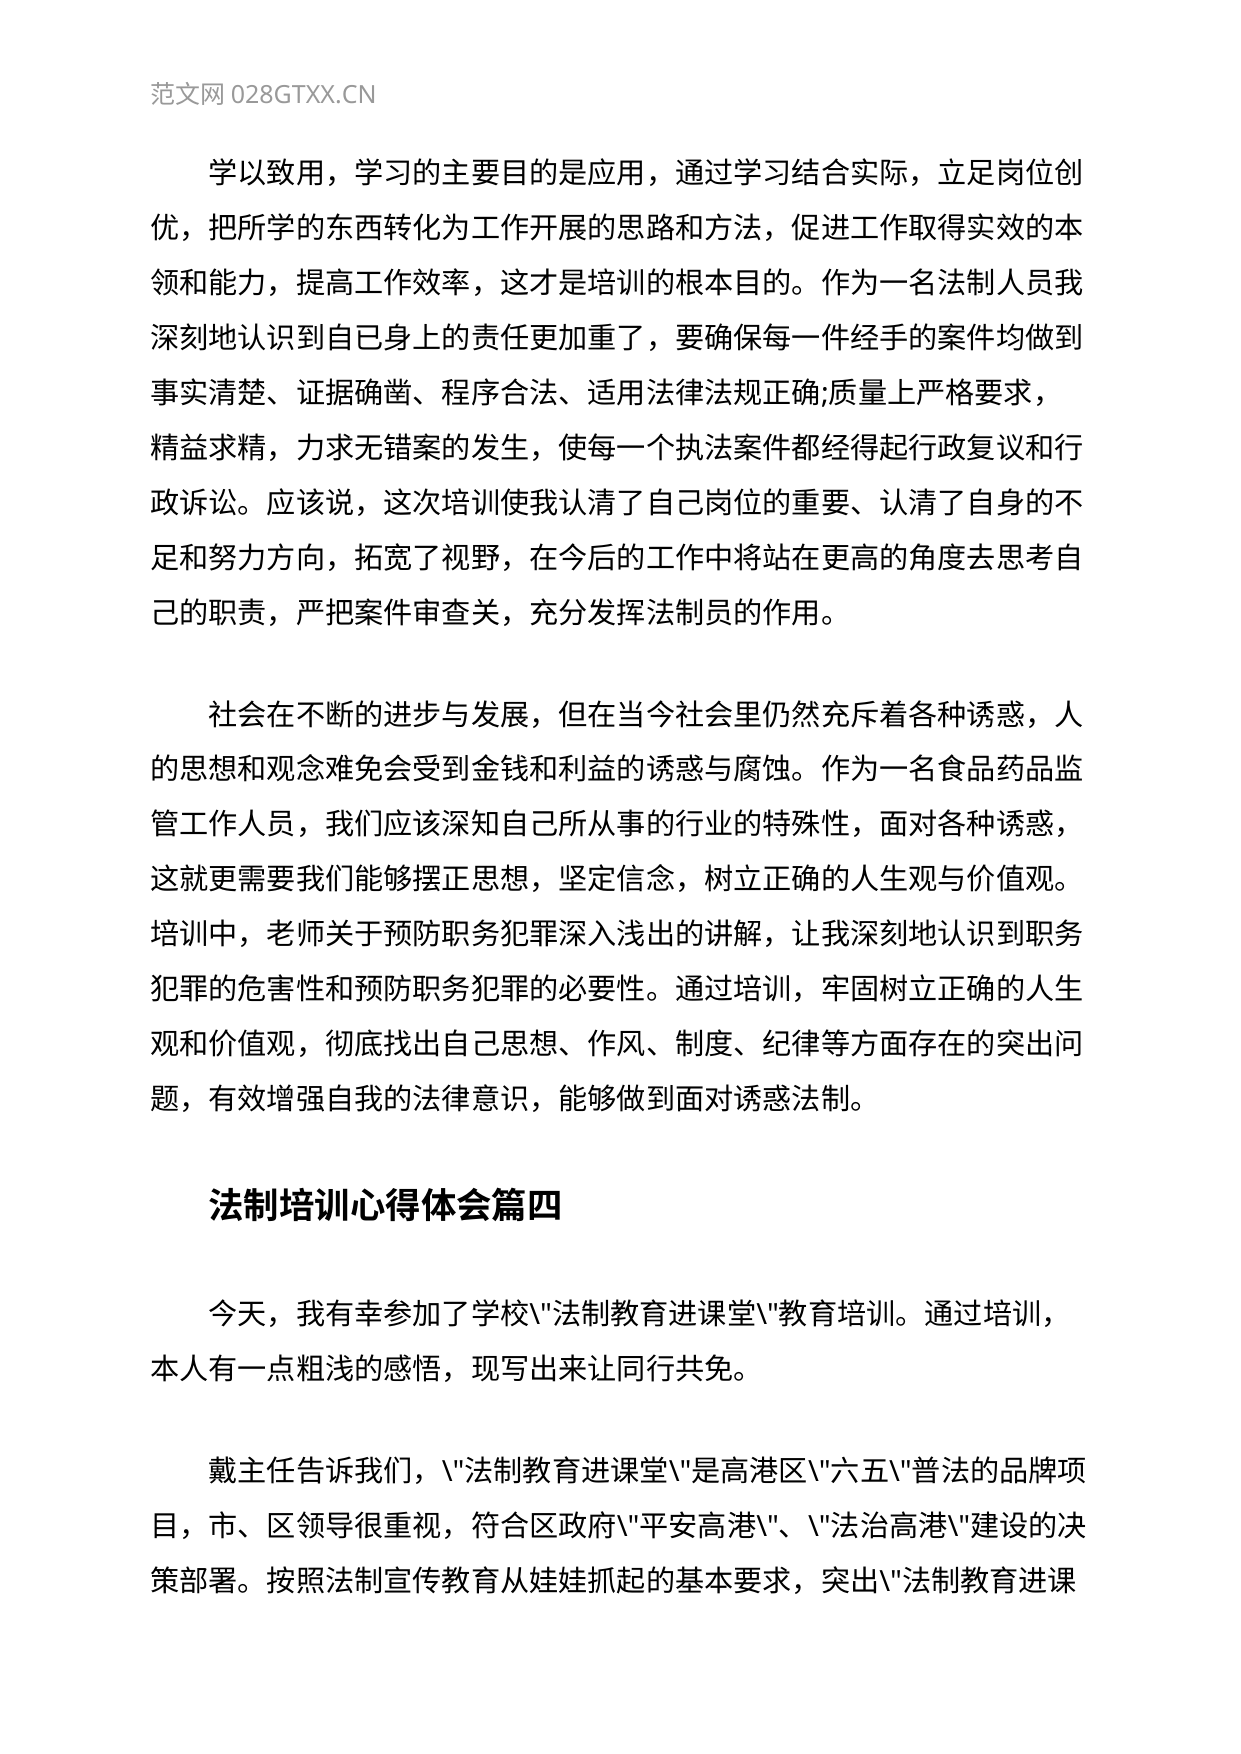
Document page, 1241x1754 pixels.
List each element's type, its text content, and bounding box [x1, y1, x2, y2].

text 今天，我有幸参加了学校\"法制教育进课堂\"教育培训。通过培训，本人有一点粗浅的感悟，现写出来让同行共免。 [150, 1291, 1090, 1388]
text 学以致用，学习的主要目的是应用，通过学习结合实际，立足岗位创优，把所学的东西转化为工作开展的思路和方法，促进工作取得实效的本领和能力，提高工作效率，这才是培训的根本目的。作为一名法制人员我深刻地认识到自已身上的责任更加重了，要确保每一件经手的案件均做到事实清楚、证据确凿、程序合法、适用法律法规正确;质量上严格要求，精益求精，力求无错案的发生，使每一个执法案件都经得起行政复议和行政诉讼。应该说，这次培训使我认清了自己岗位的重要、认清了自身的不足和努力方向，拓宽了视野，在今后的工作中将站在更高的角度去思考自己的职责，严把案件审查关，充分发挥法制员的作用。 [150, 150, 1090, 632]
text 法制培训心得体会篇四 [150, 1177, 1090, 1228]
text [150, 1447, 1090, 1600]
text 社会在不断的进步与发展，但在当今社会里仍然充斥着各种诱惑，人的思想和观念难免会受到金钱和利益的诱惑与腐蚀。作为一名食品药品监管工作人员，我们应该深知自己所从事的行业的特殊性，面对各种诱惑，这就更需要我们能够摆正思想，坚定信念，树立正确的人生观与价值观。培训中，老师关于预防职务犯罪深入浅出的讲解，让我深刻地认识到职务犯罪的危害性和预防职务犯罪的必要性。通过培训，牢固树立正确的人生观和价值观，彻底找出自己思想、作风、制度、纪律等方面存在的突出问题，有效增强自我的法律意识，能够做到面对诱惑法制。 [150, 691, 1090, 1118]
